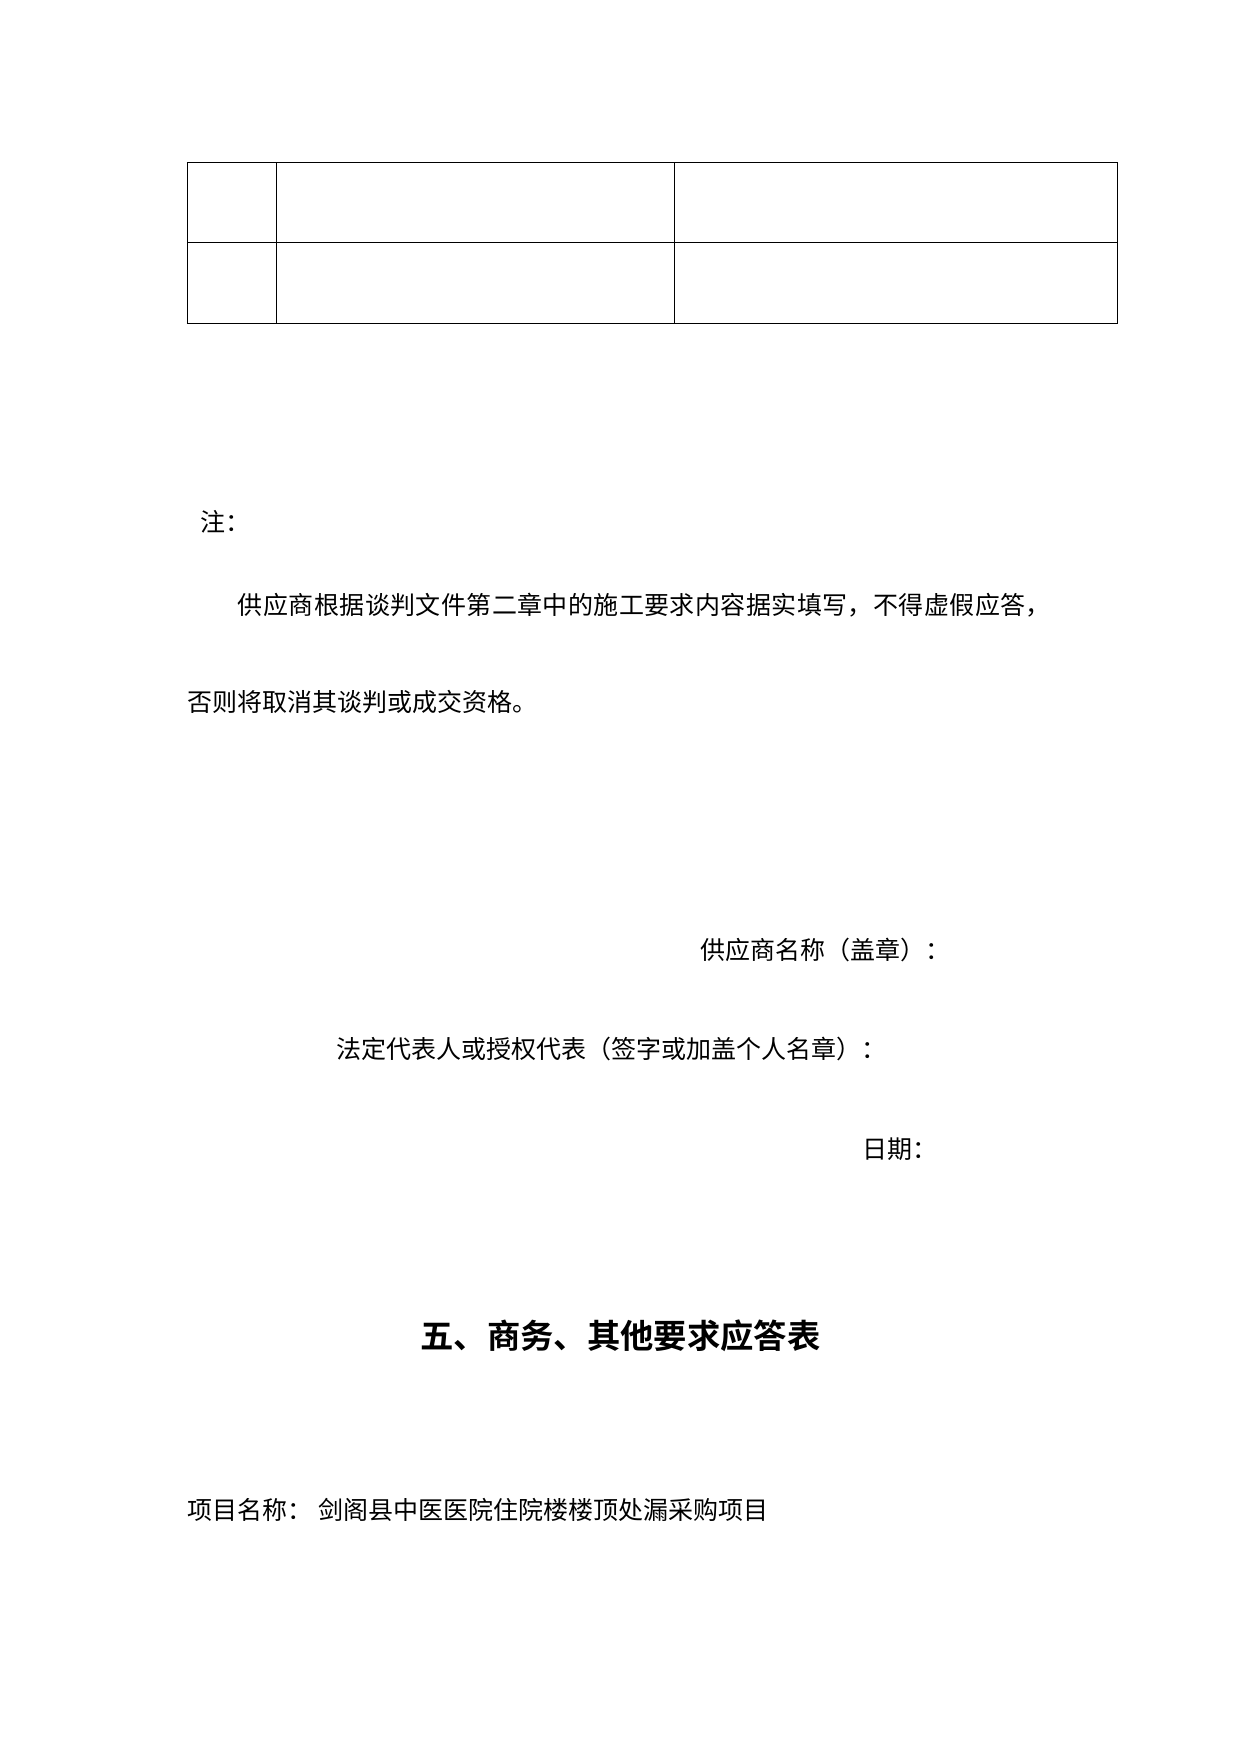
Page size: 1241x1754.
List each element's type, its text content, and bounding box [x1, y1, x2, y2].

table_cell [675, 243, 1117, 323]
text 日期： [187, 1115, 1003, 1180]
table_cell [188, 163, 276, 242]
table_cell [277, 243, 674, 323]
text 项目名称： 剑阁县中医医院住院楼楼顶处漏采购项目 [187, 1476, 1053, 1541]
text 注： [200, 488, 1053, 553]
text 供应商名称（盖章）： [187, 916, 1003, 981]
text 法定代表人或授权代表（签字或加盖个人名章）： [187, 1015, 1003, 1080]
text 供应商根据谈判文件第二章中的施工要求内容据实填写，不得虚假应答，否则将取消其谈判或成交资格。 [188, 571, 1053, 733]
text 五、商务、其他要求应答表 [187, 1302, 1053, 1367]
table_cell [277, 163, 674, 242]
table_cell [188, 243, 276, 323]
table_cell [675, 163, 1117, 242]
